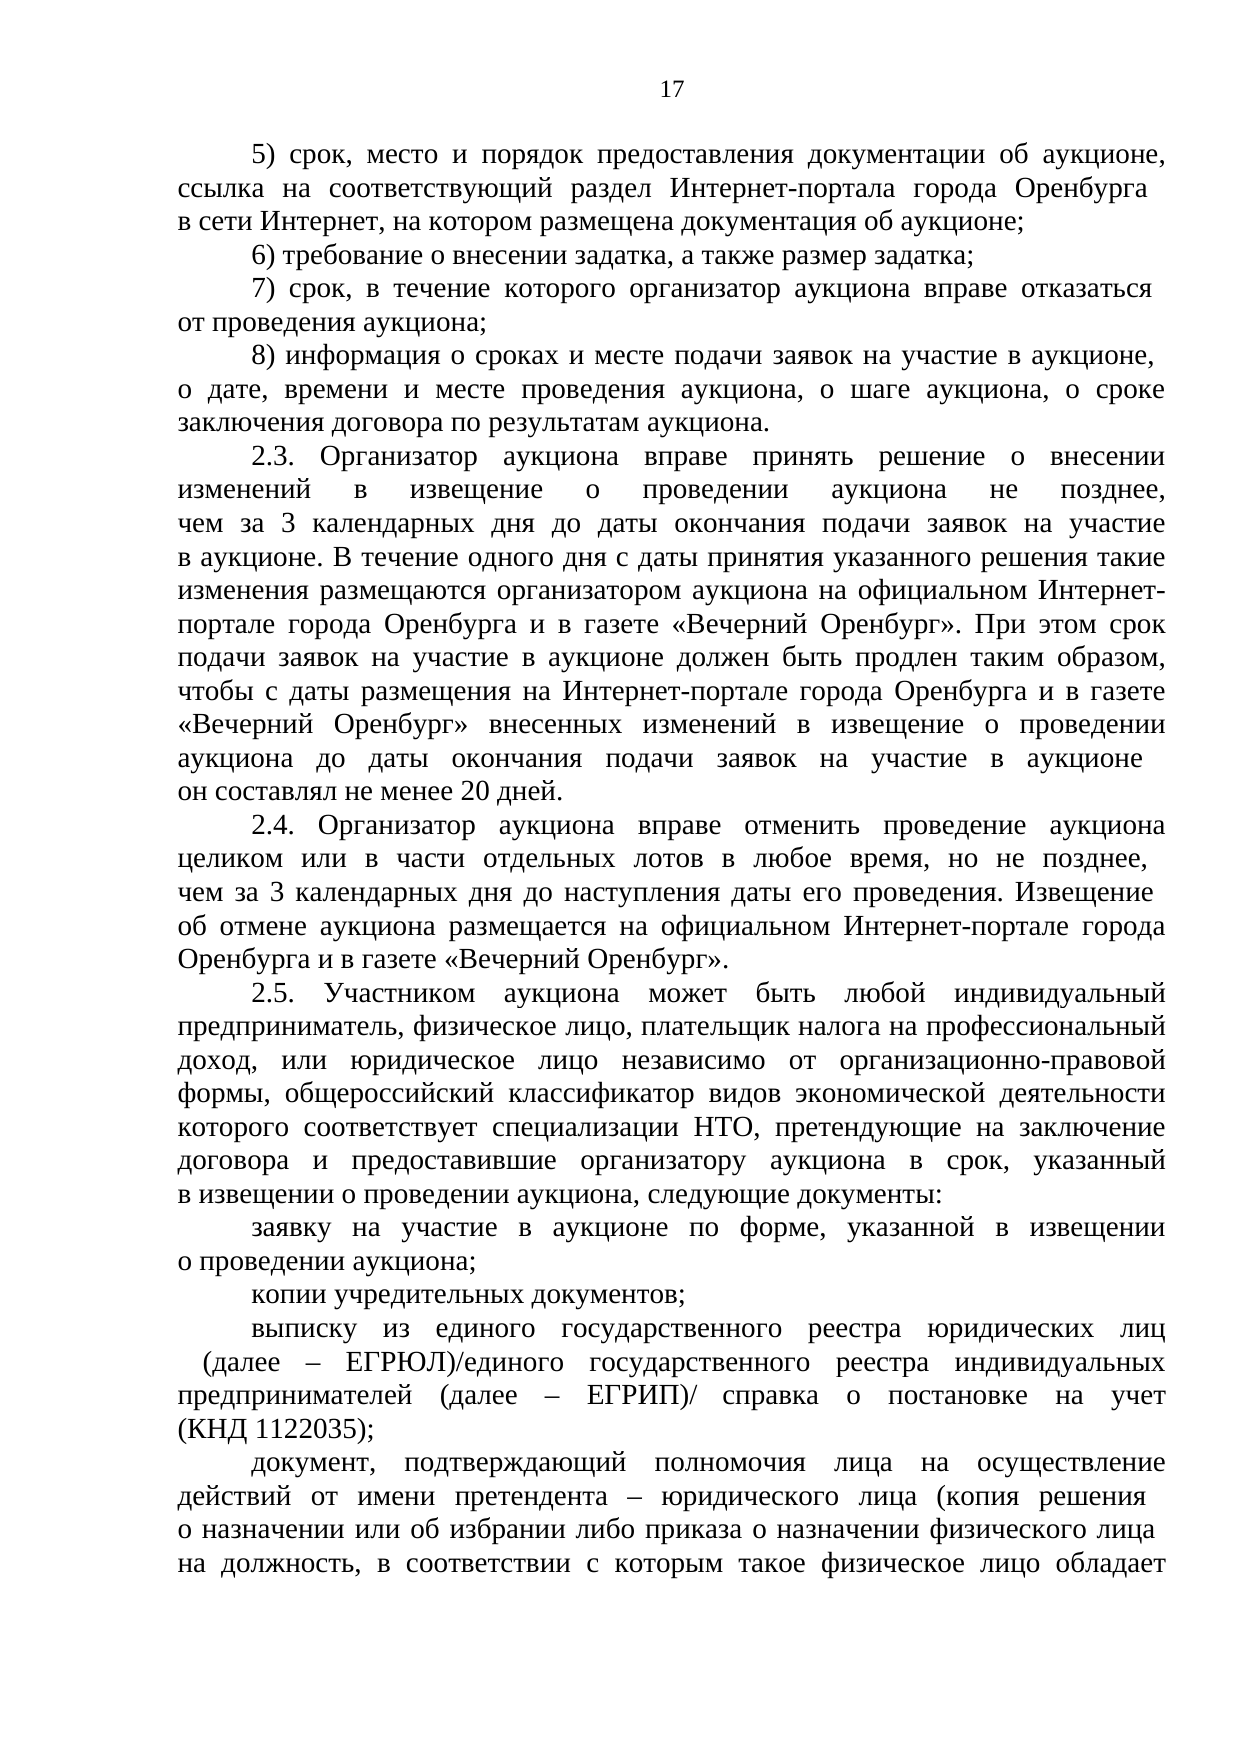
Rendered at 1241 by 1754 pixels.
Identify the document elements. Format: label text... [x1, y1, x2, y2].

text 5) срок, место и порядок предоставления документации об аукционе, ссылка на соответствующий раздел Интернет-портала города Оренбурга в сети Интернет, на котором размещена документация об аукционе; [177, 136, 1167, 237]
text 2.5. Участником аукциона может быть любой индивидуальный предприниматель, физическое лицо, плательщик налога на профессиональный доход, или юридическое лицо независимо от организационно-правовой формы, общероссийский классификатор видов экономической деятельности которого соответствует специализации НТО, претендующие на заключение договора и предоставившие организатору аукциона в срок, указанный в извещении о проведении аукциона, следующие документы: [177, 975, 1167, 1209]
text 2.3. Организатор аукциона вправе принять решение о внесении изменений в извещение о проведении аукциона не позднее, чем за 3 календарных дня до даты окончания подачи заявок на участие в аукционе. В течение одного дня с даты принятия указанного решения такие изменения размещаются организатором аукциона на официальном Интернет-портале города Оренбурга и в газете «Вечерний Оренбург». При этом срок подачи заявок на участие в аукционе должен быть продлен таким образом, чтобы с даты размещения на Интернет-портале города Оренбурга и в газете «Вечерний Оренбург» внесенных изменений в извещение о проведении аукциона до даты окончания подачи заявок на участие в аукционе он составлял не менее 20 дней. [177, 438, 1167, 807]
text 7) срок, в течение которого организатор аукциона вправе отказаться от проведения аукциона; [177, 270, 1167, 337]
text 2.4. Организатор аукциона вправе отменить проведение аукциона целиком или в части отдельных лотов в любое время, но не позднее, чем за 3 календарных дня до наступления даты его проведения. Извещение об отмене аукциона размещается на официальном Интернет-портале города Оренбурга и в газете «Вечерний Оренбург». [177, 807, 1167, 975]
text заявку на участие в аукционе по форме, указанной в извещении о проведении аукциона; [177, 1209, 1167, 1277]
text 8) информация о сроках и месте подачи заявок на участие в аукционе, о дате, времени и месте проведения аукциона, о шаге аукциона, о сроке заключения договора по результатам аукциона. [177, 337, 1167, 438]
text копии учредительных документов; [177, 1277, 1167, 1310]
text 6) требование о внесении задатка, а также размер задатка; [177, 237, 1167, 270]
text выписку из единого государственного реестра юридических лиц (далее – ЕГРЮЛ)/единого государственного реестра индивидуальных предпринимателей (далее – ЕГРИП)/ справка о постановке на учет (КНД 1122035); [177, 1310, 1167, 1444]
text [177, 1444, 1167, 1578]
